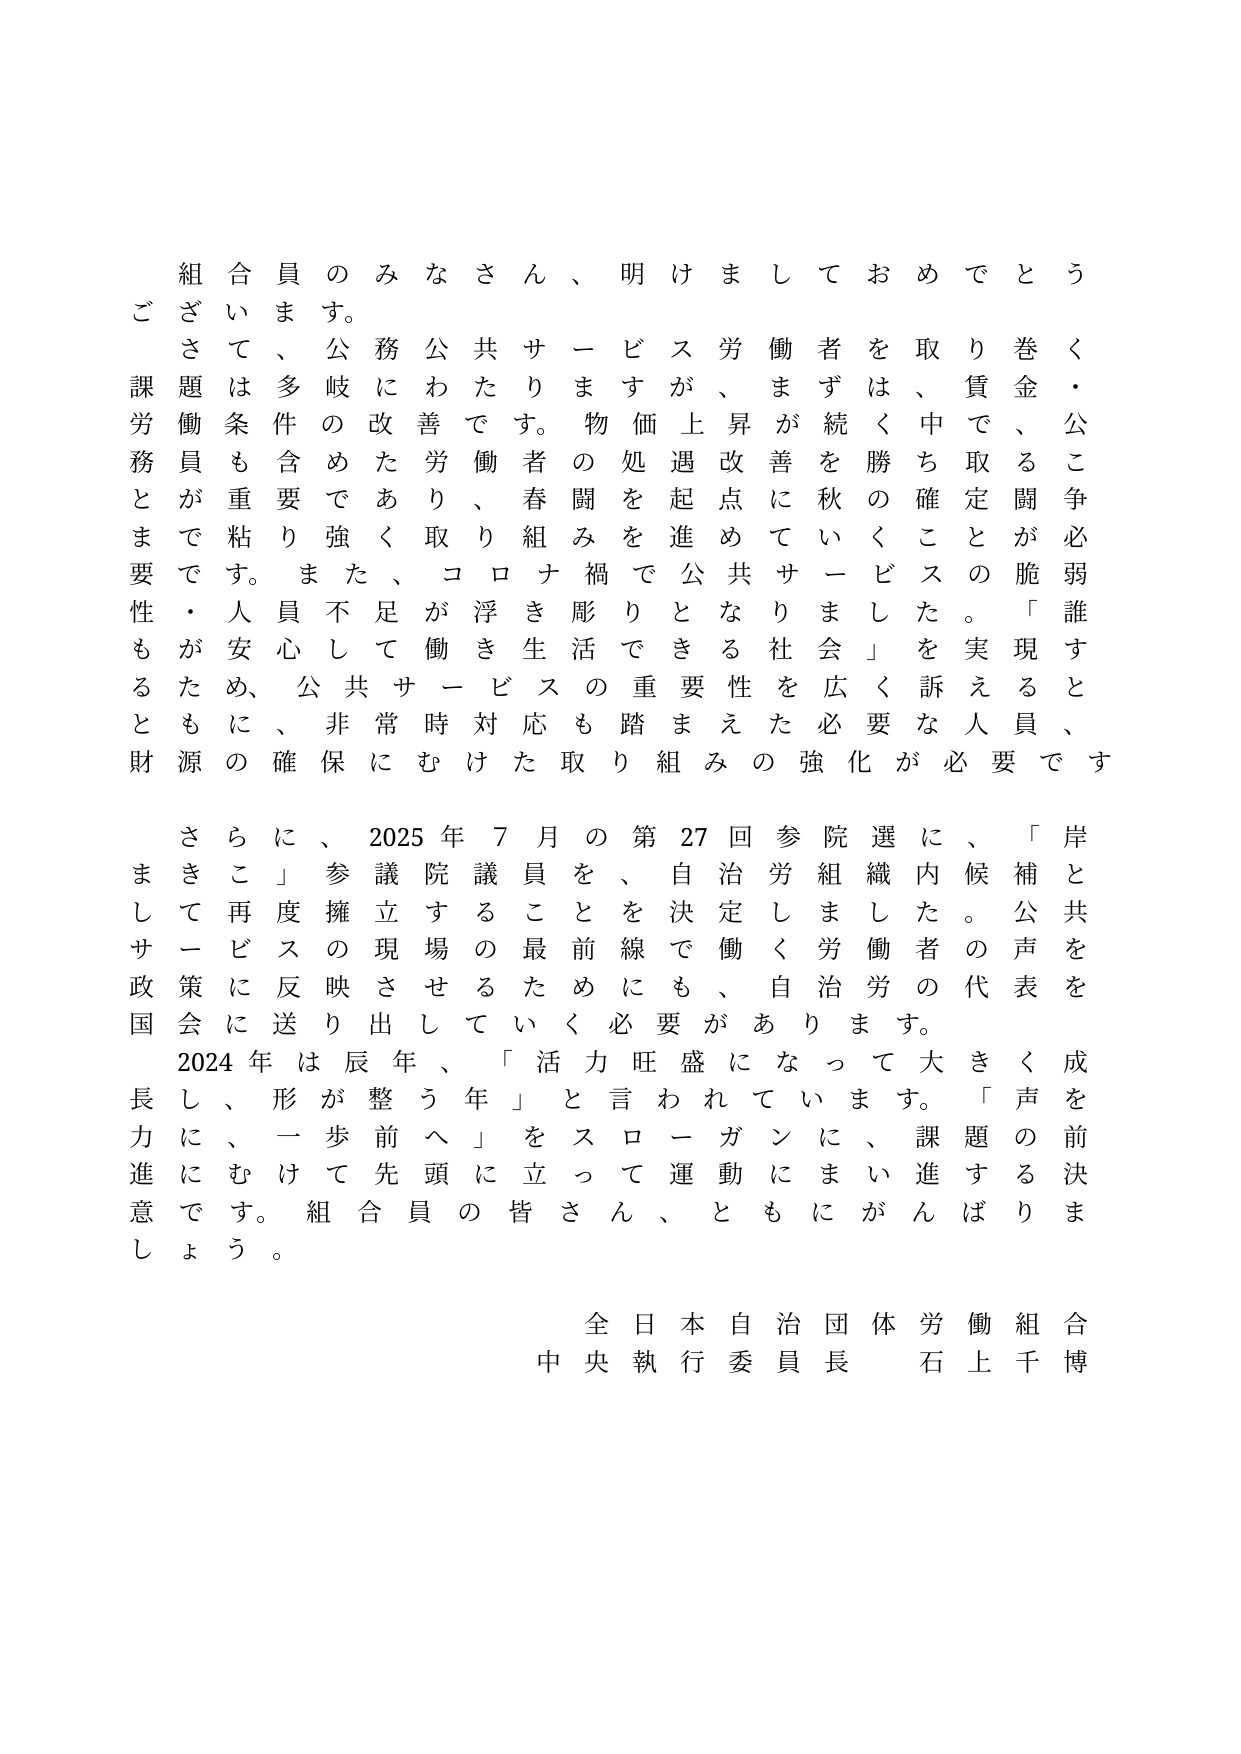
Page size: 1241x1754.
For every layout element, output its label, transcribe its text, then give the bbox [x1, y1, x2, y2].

text 組合員のみなさん、明けましておめでとうございます。 [129, 254, 1111, 329]
text 2024年は辰年、「活力旺盛になって大きく成長し、形が整う年」と言われています。「声を力に、一歩前へ」をスローガンに、課題の前進にむけて先頭に立って運動にまい進する決意です。組合員の皆さん、ともにがんばりましょう。 [129, 1042, 1111, 1267]
text さらに、2025年７月の第27回参院選に、「岸まきこ」参議院議員を、自治労組織内候補として再度擁立することを決定しました。公共サービスの現場の最前線で働く労働者の声を政策に反映させるためにも、自治労の代表を国会に送り出していく必要があります。 [129, 817, 1111, 1042]
text 中央執行委員長 石上千博 [129, 1342, 1111, 1379]
text 全日本自治団体労働組合 [129, 1304, 1111, 1342]
text さて、公務公共サービス労働者を取り巻く課題は多岐にわたりますが、まずは、賃金・労働条件の改善です。物価上昇が続く中で、公務員も含めた労働者の処遇改善を勝ち取ることが重要であり、春闘を起点に秋の確定闘争まで粘り強く取り組みを進めていくことが必要です。また、コロナ禍で公共サービスの脆弱性・人員不足が浮き彫りとなりました。「誰もが安心して働き生活できる社会」を実現するため、公共サービスの重要性を広く訴えるとともに、非常時対応も踏まえた必要な人員、財源の確保にむけた取り組みの強化が必要です。 [129, 329, 1111, 817]
